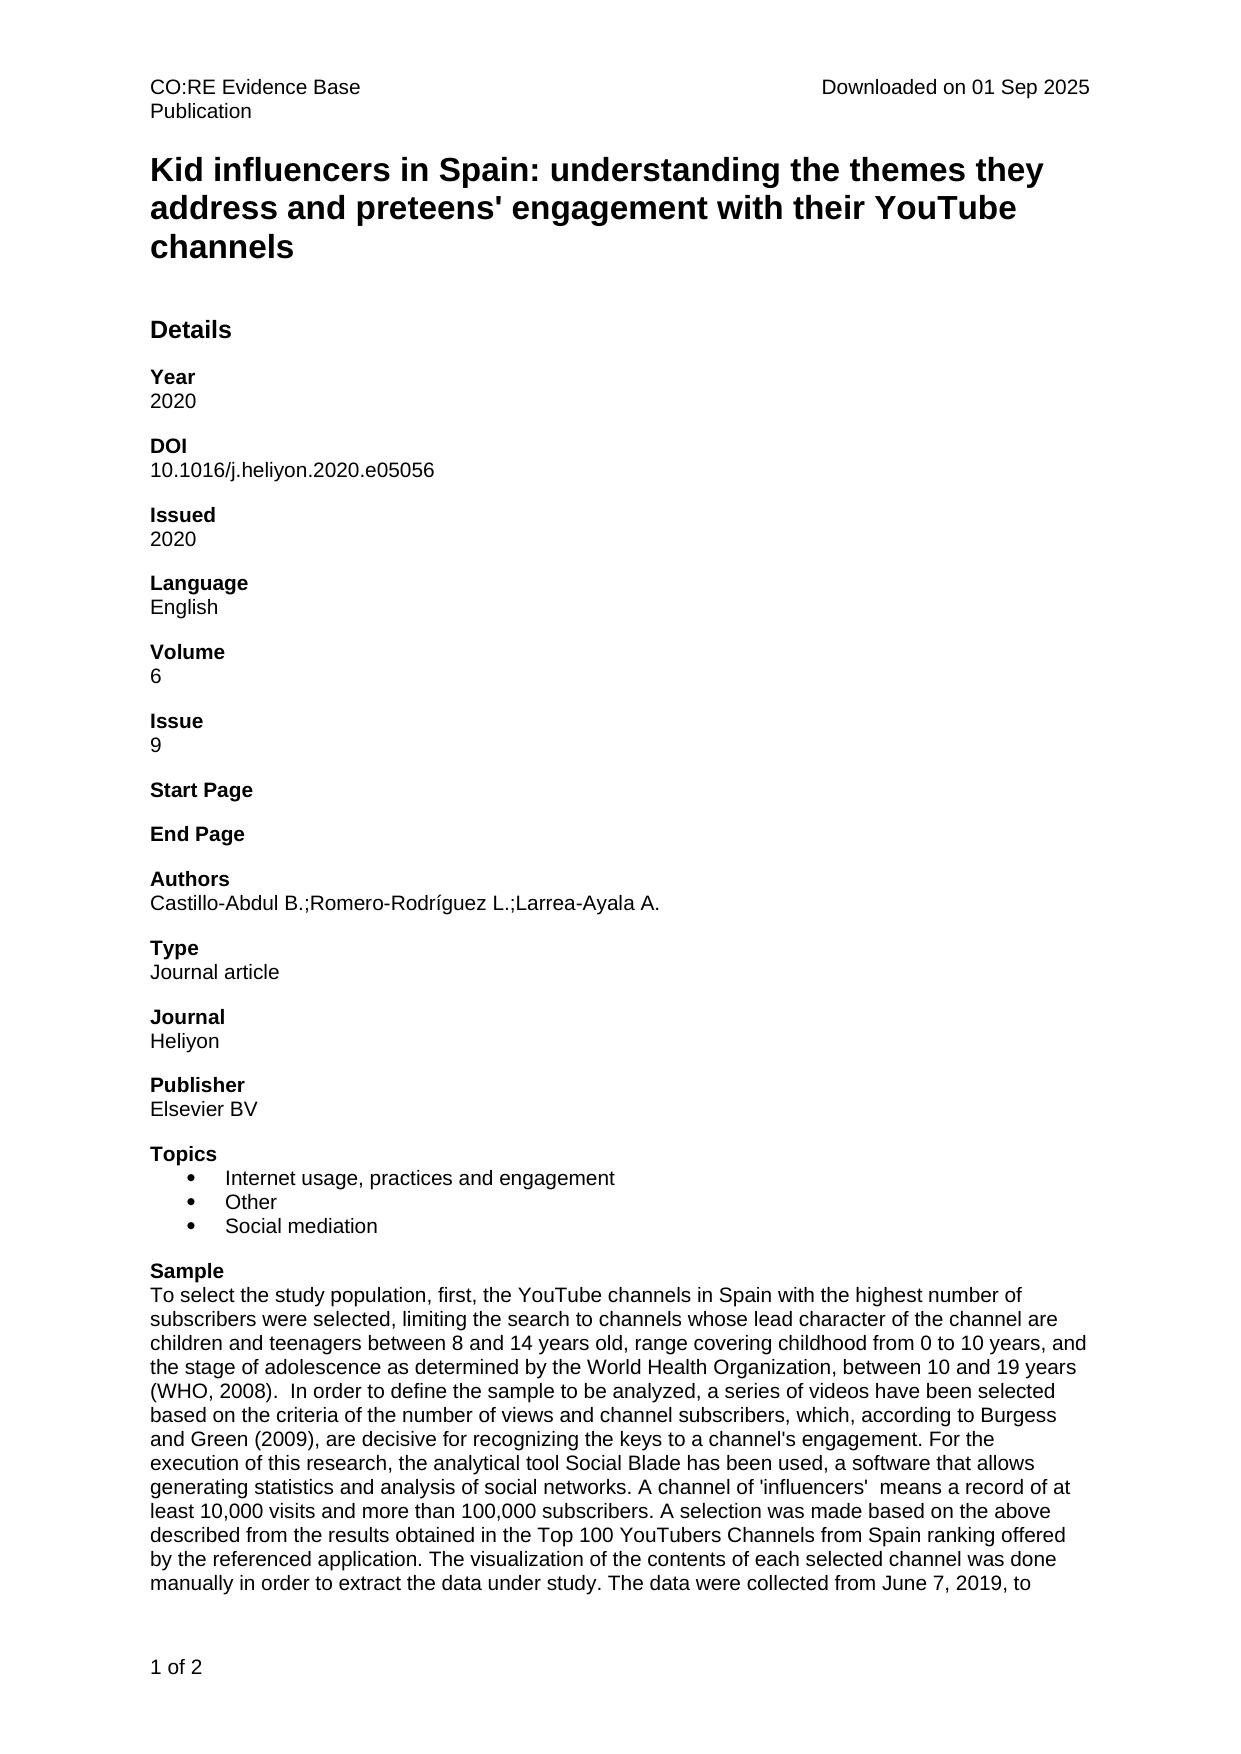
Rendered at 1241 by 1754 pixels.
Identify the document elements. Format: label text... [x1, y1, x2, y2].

text Castillo-Abdul B.;Romero-Rodríguez L.;Larrea-Ayala A. [150, 891, 1090, 915]
subtitle Type [150, 936, 1090, 960]
subtitle Issued [150, 502, 1090, 526]
subtitle Publisher [150, 1073, 1090, 1097]
subtitle Topics [150, 1142, 1090, 1166]
subtitle Sample [150, 1259, 1090, 1283]
subtitle Volume [150, 640, 1090, 664]
subtitle Year [150, 365, 1090, 389]
text Journal article [150, 960, 1090, 984]
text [150, 1283, 1090, 1594]
text 9 [150, 733, 1090, 757]
subtitle Language [150, 571, 1090, 595]
text 2020 [150, 389, 1090, 413]
list Other [187, 1190, 1090, 1214]
text English [150, 595, 1090, 619]
subtitle DOI [150, 434, 1090, 458]
list Social mediation [187, 1214, 1090, 1238]
text Heliyon [150, 1028, 1090, 1052]
text Elsevier BV [150, 1097, 1090, 1121]
text 2020 [150, 526, 1090, 550]
list Internet usage, practices and engagement [187, 1166, 1090, 1190]
subtitle Authors [150, 867, 1090, 891]
subtitle End Page [150, 822, 1090, 846]
subtitle Journal [150, 1004, 1090, 1028]
subtitle Start Page [150, 777, 1090, 801]
subtitle Issue [150, 709, 1090, 733]
text 6 [150, 664, 1090, 688]
subtitle Details [150, 315, 1090, 344]
text 10.1016/j.heliyon.2020.e05056 [150, 458, 1090, 482]
title Kid influencers in Spain: understanding the themes they address and preteens' engagement with their YouTube channels [150, 150, 1090, 265]
